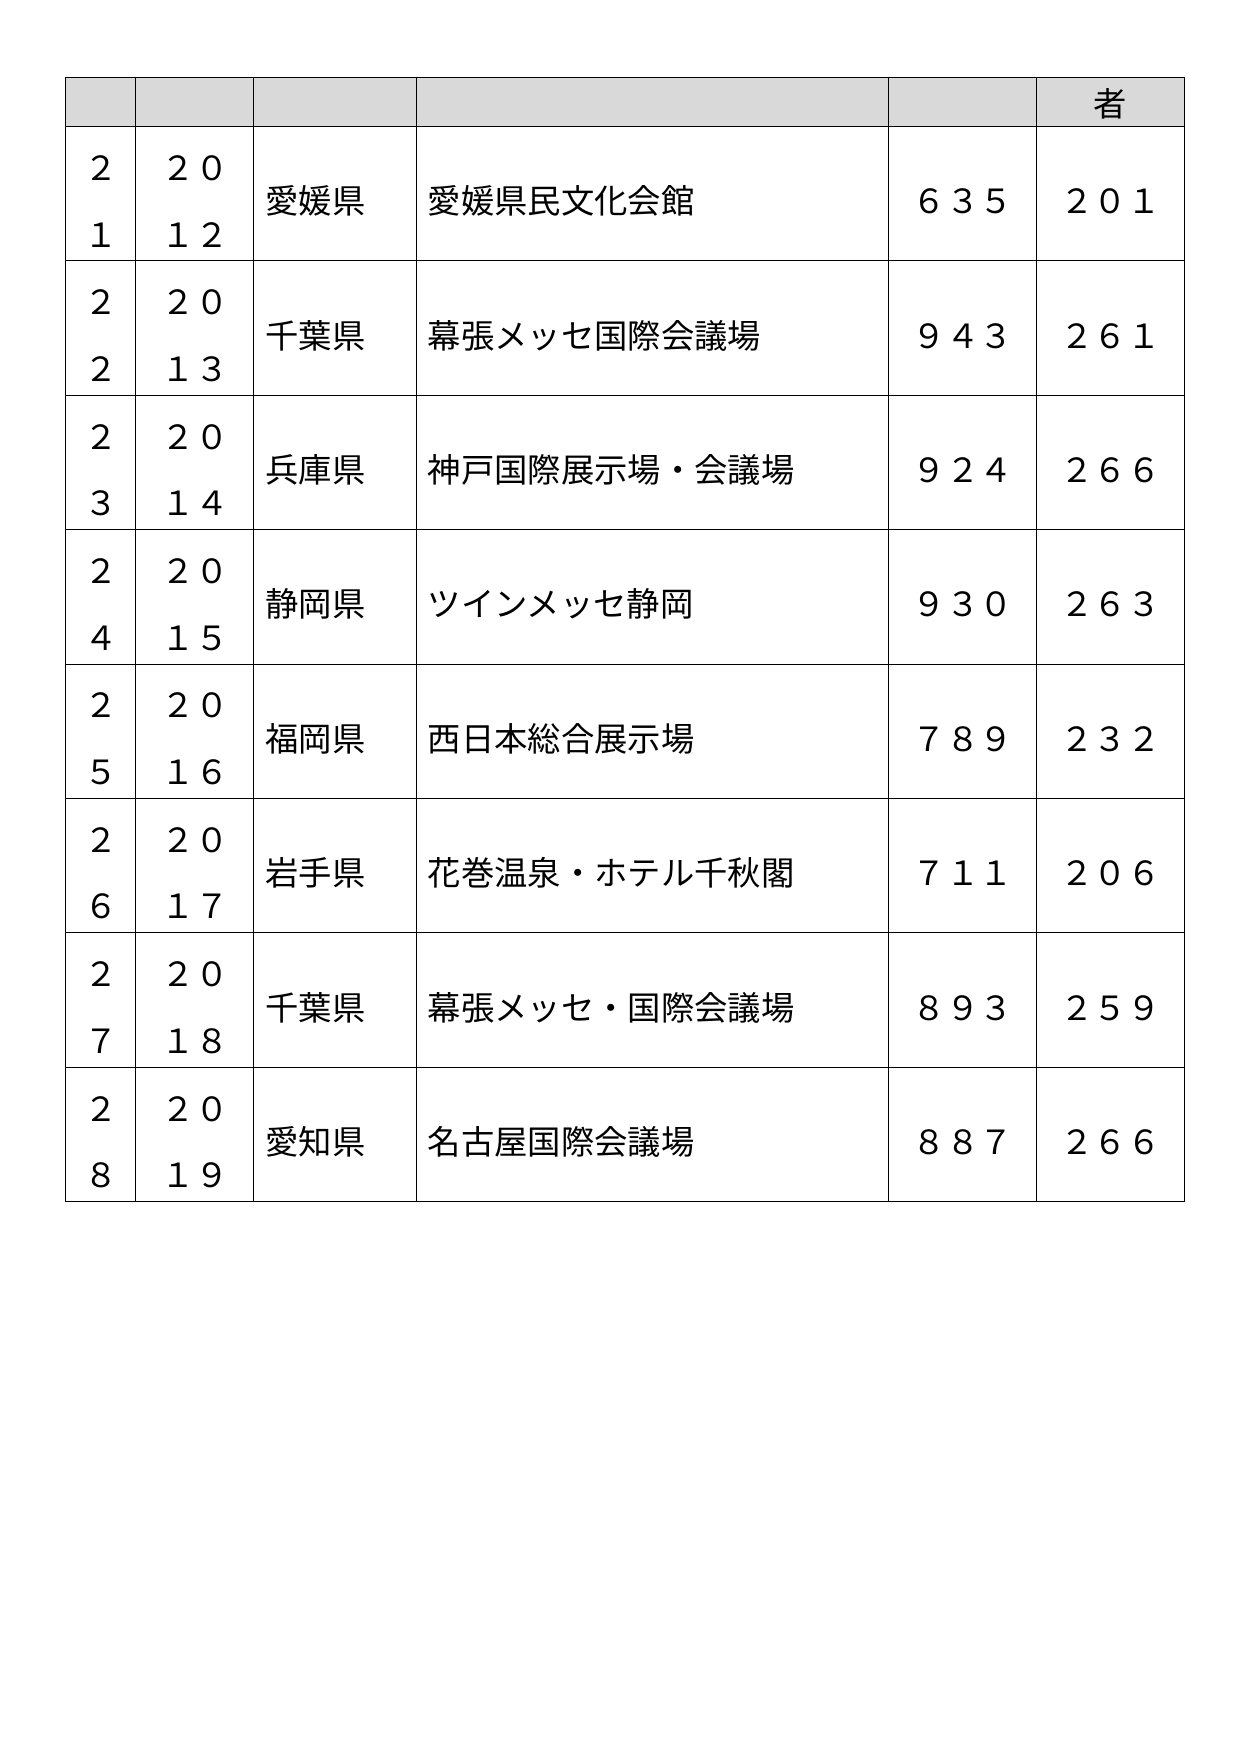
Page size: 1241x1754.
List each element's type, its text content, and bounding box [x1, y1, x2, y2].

table_cell 花巻温泉・ホテル千秋閣 [417, 799, 888, 932]
table_cell ２３ [66, 396, 135, 529]
table_cell ２０１５ [136, 530, 253, 663]
table_cell ２０１４ [136, 396, 253, 529]
table_cell ツインメッセ静岡 [417, 530, 888, 663]
table_cell 千葉県 [254, 933, 416, 1067]
table_cell ２４ [66, 530, 135, 663]
table_cell 幕張メッセ国際会議場 [417, 261, 888, 395]
table_cell 西日本総合展示場 [417, 665, 888, 798]
table_cell ２６６ [1037, 1068, 1184, 1201]
table_cell ２０１９ [136, 1068, 253, 1201]
table_cell 神戸国際展示場・会議場 [417, 396, 888, 529]
table_cell 静岡県 [254, 530, 416, 663]
table_cell ２６ [66, 799, 135, 932]
table_cell 岩手県 [254, 799, 416, 932]
table_cell 年 [136, 78, 253, 126]
table_cell ２０１６ [136, 665, 253, 798]
table_cell 名古屋国際会議場 [417, 1068, 888, 1201]
table_cell ８８７ [889, 1068, 1036, 1201]
table_cell 福岡県 [254, 665, 416, 798]
table_cell ２２ [66, 261, 135, 395]
table_cell ２０１２ [136, 127, 253, 260]
table_cell 場 所 [254, 78, 416, 126]
table_cell ２５ [66, 665, 135, 798]
table_cell 愛媛県民文化会館 [417, 127, 888, 260]
table_cell ９３０ [889, 530, 1036, 663]
table_cell 愛知県 [254, 1068, 416, 1201]
table_cell 愛媛県 [254, 127, 416, 260]
table_cell 会場 [417, 78, 888, 126]
table_cell ２７ [66, 933, 135, 1067]
table_cell ９４３ [889, 261, 1036, 395]
table_cell ７８９ [889, 665, 1036, 798]
table_cell ９２４ [889, 396, 1036, 529]
table_cell 千葉県 [254, 261, 416, 395]
table_cell ２０１３ [136, 261, 253, 395]
table_cell ２３２ [1037, 665, 1184, 798]
table_cell ７１１ [889, 799, 1036, 932]
table_cell ２０１７ [136, 799, 253, 932]
table_cell 幕張メッセ・国際会議場 [417, 933, 888, 1067]
table_cell 内、 盲ろう者 [1037, 78, 1184, 126]
table_cell ２０６ [1037, 799, 1184, 932]
table_cell ２６３ [1037, 530, 1184, 663]
table_cell 回 [66, 78, 135, 126]
table_cell ２０１８ [136, 933, 253, 1067]
table_cell 兵庫県 [254, 396, 416, 529]
table_cell ２１ [66, 127, 135, 260]
table_cell ２０１ [1037, 127, 1184, 260]
table_cell ２８ [66, 1068, 135, 1201]
table_cell ２５９ [1037, 933, 1184, 1067]
table_cell ８９３ [889, 933, 1036, 1067]
table_cell 参加者 [889, 78, 1036, 126]
table_cell ２６１ [1037, 261, 1184, 395]
table_cell ６３５ [889, 127, 1036, 260]
table_cell ２６６ [1037, 396, 1184, 529]
